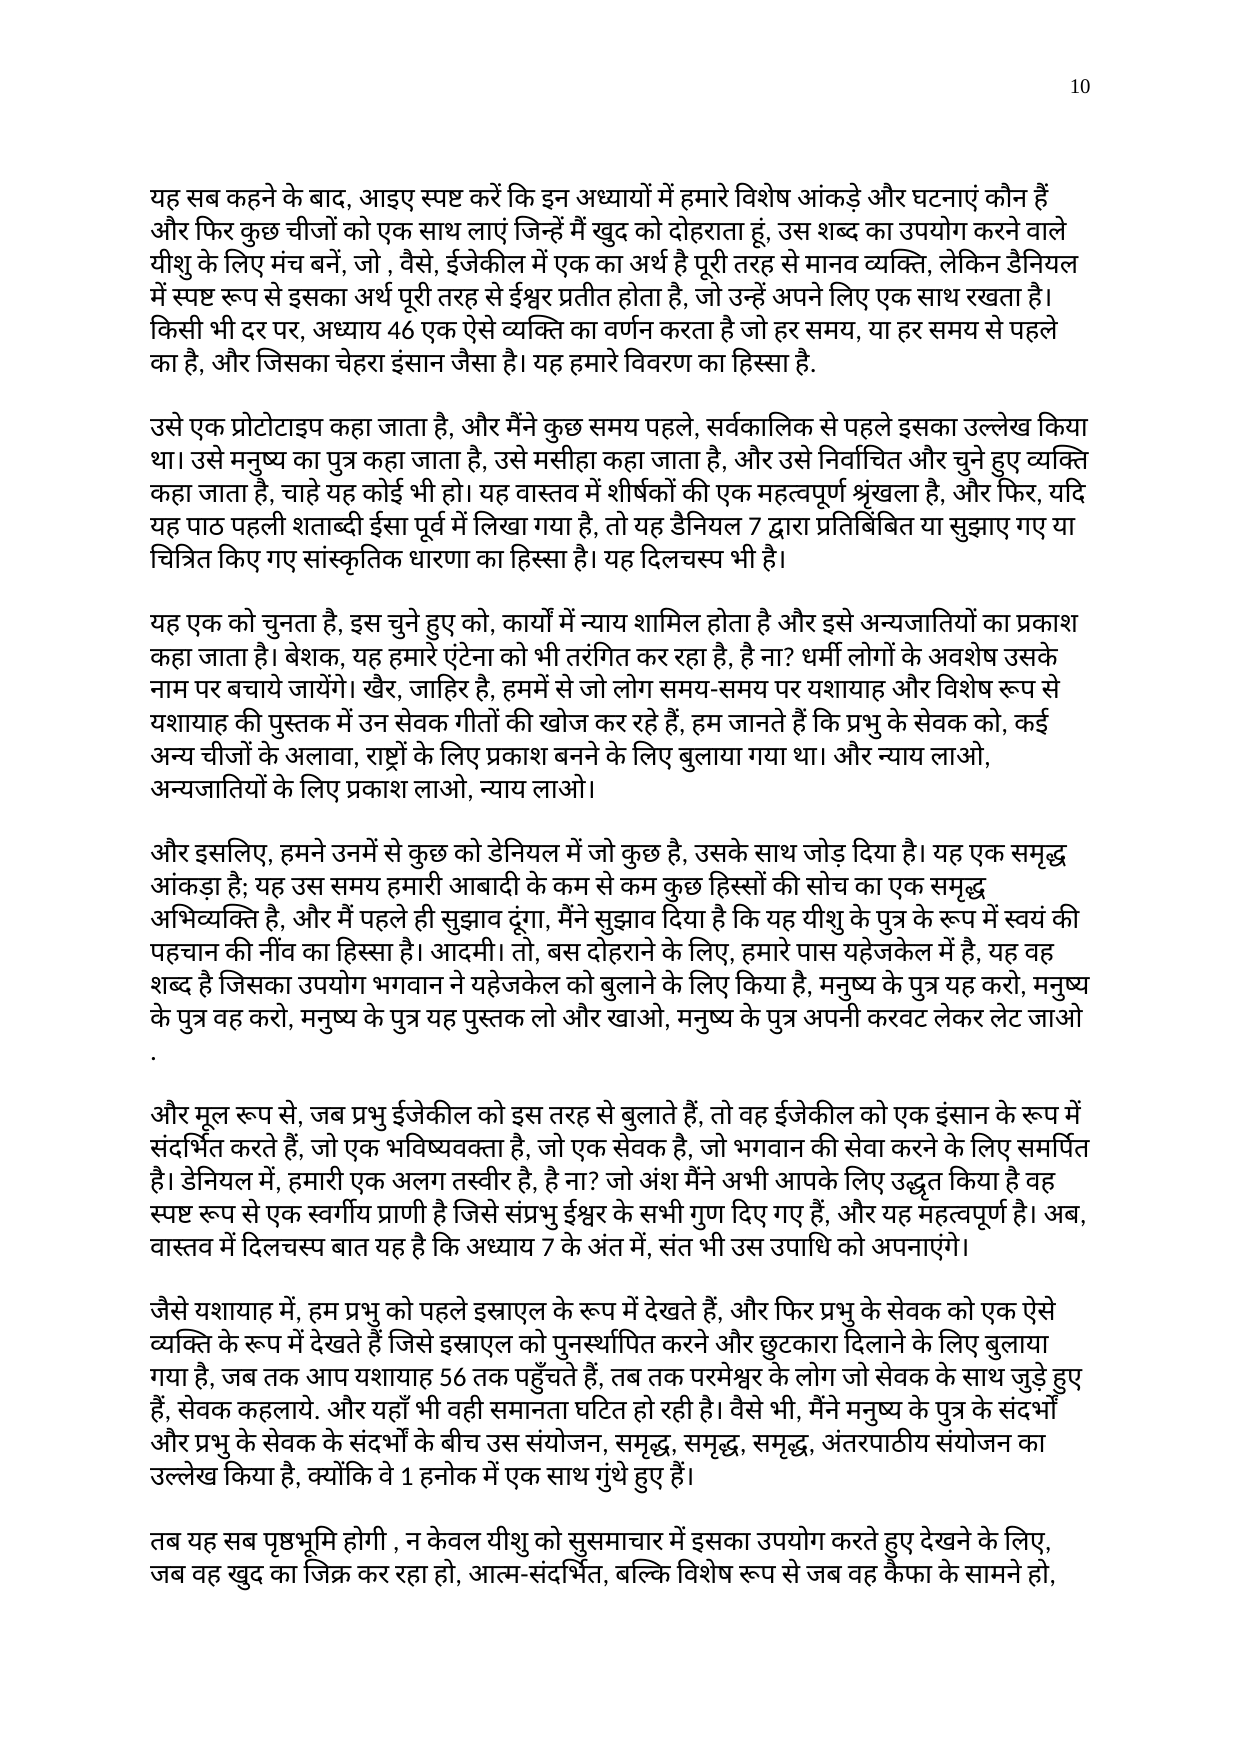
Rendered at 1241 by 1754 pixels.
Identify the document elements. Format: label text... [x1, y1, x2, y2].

text और इसलिए, हमने उनमें से कुछ को डेनियल में जो कुछ है, उसके साथ जोड़ दिया है। यह एक समृद्ध आंकड़ा है; यह उस समय हमारी आबादी के कम से कम कुछ हिस्सों की सोच का एक समृद्ध अभिव्यक्ति है, और मैं पहले ही सुझाव दूंगा, मैंने सुझाव दिया है कि यह यीशु के पुत्र के रूप में स्वयं की पहचान की नींव का हिस्सा है। आदमी। तो, बस दोहराने के लिए, हमारे पास यहेजकेल में है, यह वह शब्द है जिसका उपयोग भगवान ने यहेजकेल को बुलाने के लिए किया है, मनुष्य के पुत्र यह करो, मनुष्य के पुत्र वह करो, मनुष्य के पुत्र यह पुस्तक लो और खाओ, मनुष्य के पुत्र अपनी करवट लेकर लेट जाओ . [150, 836, 1090, 1067]
text और मूल रूप से, जब प्रभु ईजेकील को इस तरह से बुलाते हैं, तो वह ईजेकील को एक इंसान के रूप में संदर्भित करते हैं, जो एक भविष्यवक्ता है, जो एक सेवक है, जो भगवान की सेवा करने के लिए समर्पित है। डेनियल में, हमारी एक अलग तस्वीर है, है ना? जो अंश मैंने अभी आपके लिए उद्धृत किया है वह स्पष्ट रूप से एक स्वर्गीय प्राणी है जिसे संप्रभु ईश्वर के सभी गुण दिए गए हैं, और यह महत्वपूर्ण है। अब, वास्तव में दिलचस्प बात यह है कि अध्याय 7 के अंत में, संत भी उस उपाधि को अपनाएंगे। [150, 1098, 1090, 1263]
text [150, 1524, 1090, 1590]
text उसे एक प्रोटोटाइप कहा जाता है, और मैंने कुछ समय पहले, सर्वकालिक से पहले इसका उल्लेख किया था। उसे मनुष्य का पुत्र कहा जाता है, उसे मसीहा कहा जाता है, और उसे निर्वाचित और चुने हुए व्यक्ति कहा जाता है, चाहे यह कोई भी हो। यह वास्तव में शीर्षकों की एक महत्वपूर्ण श्रृंखला है, और फिर, यदि यह पाठ पहली शताब्दी ईसा पूर्व में लिखा गया है, तो यह डैनियल 7 द्वारा प्रतिबिंबित या सुझाए गए या चित्रित किए गए सांस्कृतिक धारणा का हिस्सा है। यह दिलचस्प भी है। [150, 410, 1090, 576]
text जैसे यशायाह में, हम प्रभु को पहले इस्राएल के रूप में देखते हैं, और फिर प्रभु के सेवक को एक ऐसे व्यक्ति के रूप में देखते हैं जिसे इस्राएल को पुनर्स्थापित करने और छुटकारा दिलाने के लिए बुलाया गया है, जब तक आप यशायाह 56 तक पहुँचते हैं, तब तक परमेश्वर के लोग जो सेवक के साथ जुड़े हुए हैं, सेवक कहलाये. और यहाँ भी वही समानता घटित हो रही है। वैसे भी, मैंने मनुष्य के पुत्र के संदर्भों और प्रभु के सेवक के संदर्भों के बीच उस संयोजन, समृद्ध, समृद्ध, समृद्ध, अंतरपाठीय संयोजन का उल्लेख किया है, क्योंकि वे 1 हनोक में एक साथ गुंथे हुए हैं। [150, 1294, 1090, 1493]
text यह एक को चुनता है, इस चुने हुए को, कार्यों में न्याय शामिल होता है और इसे अन्यजातियों का प्रकाश कहा जाता है। बेशक, यह हमारे एंटेना को भी तरंगित कर रहा है, है ना? धर्मी लोगों के अवशेष उसके नाम पर बचाये जायेंगे। खैर, जाहिर है, हममें से जो लोग समय-समय पर यशायाह और विशेष रूप से यशायाह की पुस्तक में उन सेवक गीतों की खोज कर रहे हैं, हम जानते हैं कि प्रभु के सेवक को, कई अन्य चीजों के अलावा, राष्ट्रों के लिए प्रकाश बनने के लिए बुलाया गया था। और न्याय लाओ, अन्यजातियों के लिए प्रकाश लाओ, न्याय लाओ। [150, 607, 1090, 805]
text यह सब कहने के बाद, आइए स्पष्ट करें कि इन अध्यायों में हमारे विशेष आंकड़े और घटनाएं कौन हैं और फिर कुछ चीजों को एक साथ लाएं जिन्हें मैं खुद को दोहराता हूं, उस शब्द का उपयोग करने वाले यीशु के लिए मंच बनें, जो , वैसे, ईजेकील में एक का अर्थ है पूरी तरह से मानव व्यक्ति, लेकिन डैनियल में स्पष्ट रूप से इसका अर्थ पूरी तरह से ईश्वर प्रतीत होता है, जो उन्हें अपने लिए एक साथ रखता है। किसी भी दर पर, अध्याय 46 एक ऐसे व्यक्ति का वर्णन करता है जो हर समय, या हर समय से पहले का है, और जिसका चेहरा इंसान जैसा है। यह हमारे विवरण का हिस्सा है. [150, 181, 1090, 379]
